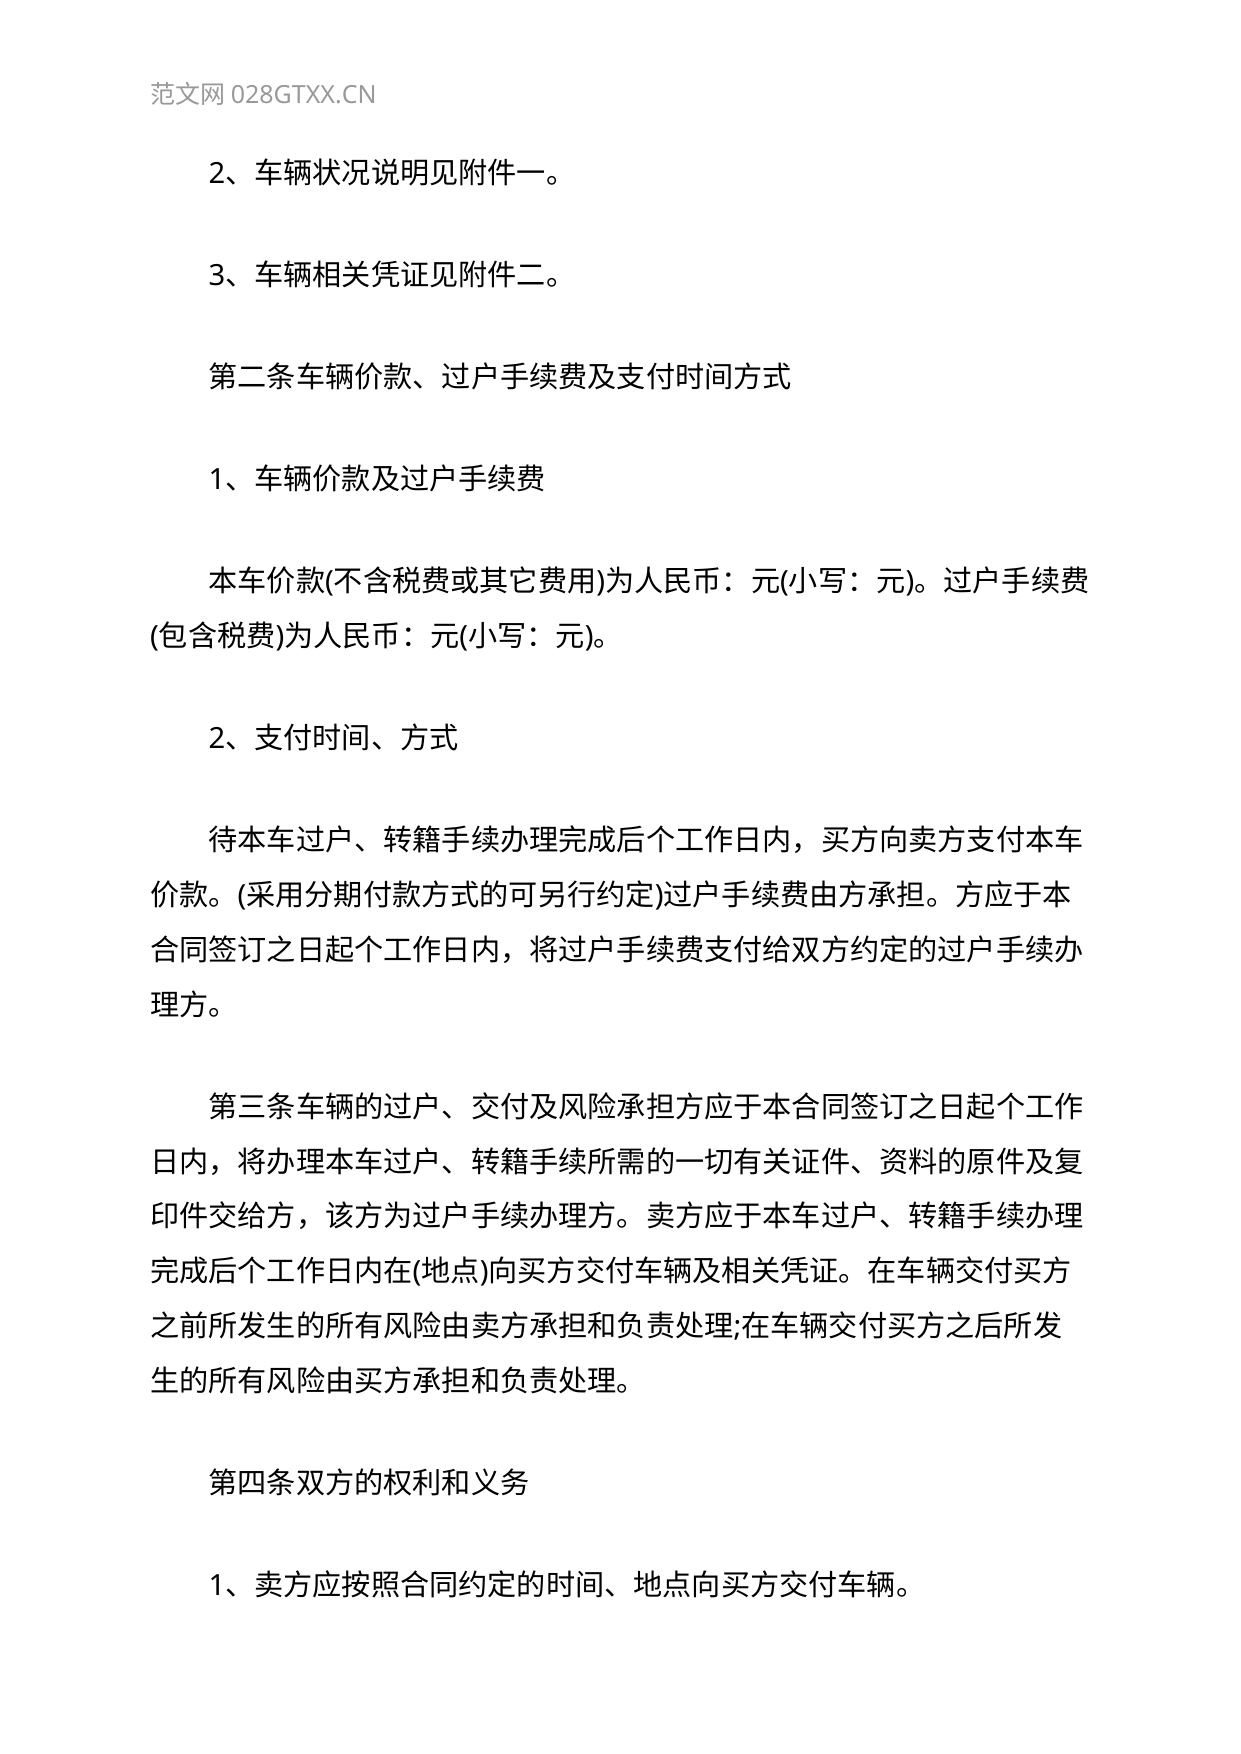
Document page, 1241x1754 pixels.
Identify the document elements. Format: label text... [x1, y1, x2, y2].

text 1、卖方应按照合同约定的时间、地点向买方交付车辆。 [150, 1561, 1090, 1604]
text 2、支付时间、方式 [150, 715, 1090, 757]
text 1、车辆价款及过户手续费 [150, 456, 1090, 498]
text 第三条车辆的过户、交付及风险承担方应于本合同签订之日起个工作日内，将办理本车过户、转籍手续所需的一切有关证件、资料的原件及复印件交给方，该方为过户手续办理方。卖方应于本车过户、转籍手续办理完成后个工作日内在(地点)向买方交付车辆及相关凭证。在车辆交付买方之前所发生的所有风险由卖方承担和负责处理;在车辆交付买方之后所发生的所有风险由买方承担和负责处理。 [150, 1083, 1090, 1400]
text 待本车过户、转籍手续办理完成后个工作日内，买方向卖方支付本车价款。(采用分期付款方式的可另行约定)过户手续费由方承担。方应于本合同签订之日起个工作日内，将过户手续费支付给双方约定的过户手续办理方。 [150, 817, 1090, 1024]
text 3、车辆相关凭证见附件二。 [150, 252, 1090, 294]
text 第二条车辆价款、过户手续费及支付时间方式 [150, 354, 1090, 396]
text 第四条双方的权利和义务 [150, 1460, 1090, 1502]
text 2、车辆状况说明见附件一。 [150, 150, 1090, 192]
text 本车价款(不含税费或其它费用)为人民币：元(小写：元)。过户手续费(包含税费)为人民币：元(小写：元)。 [150, 558, 1090, 655]
